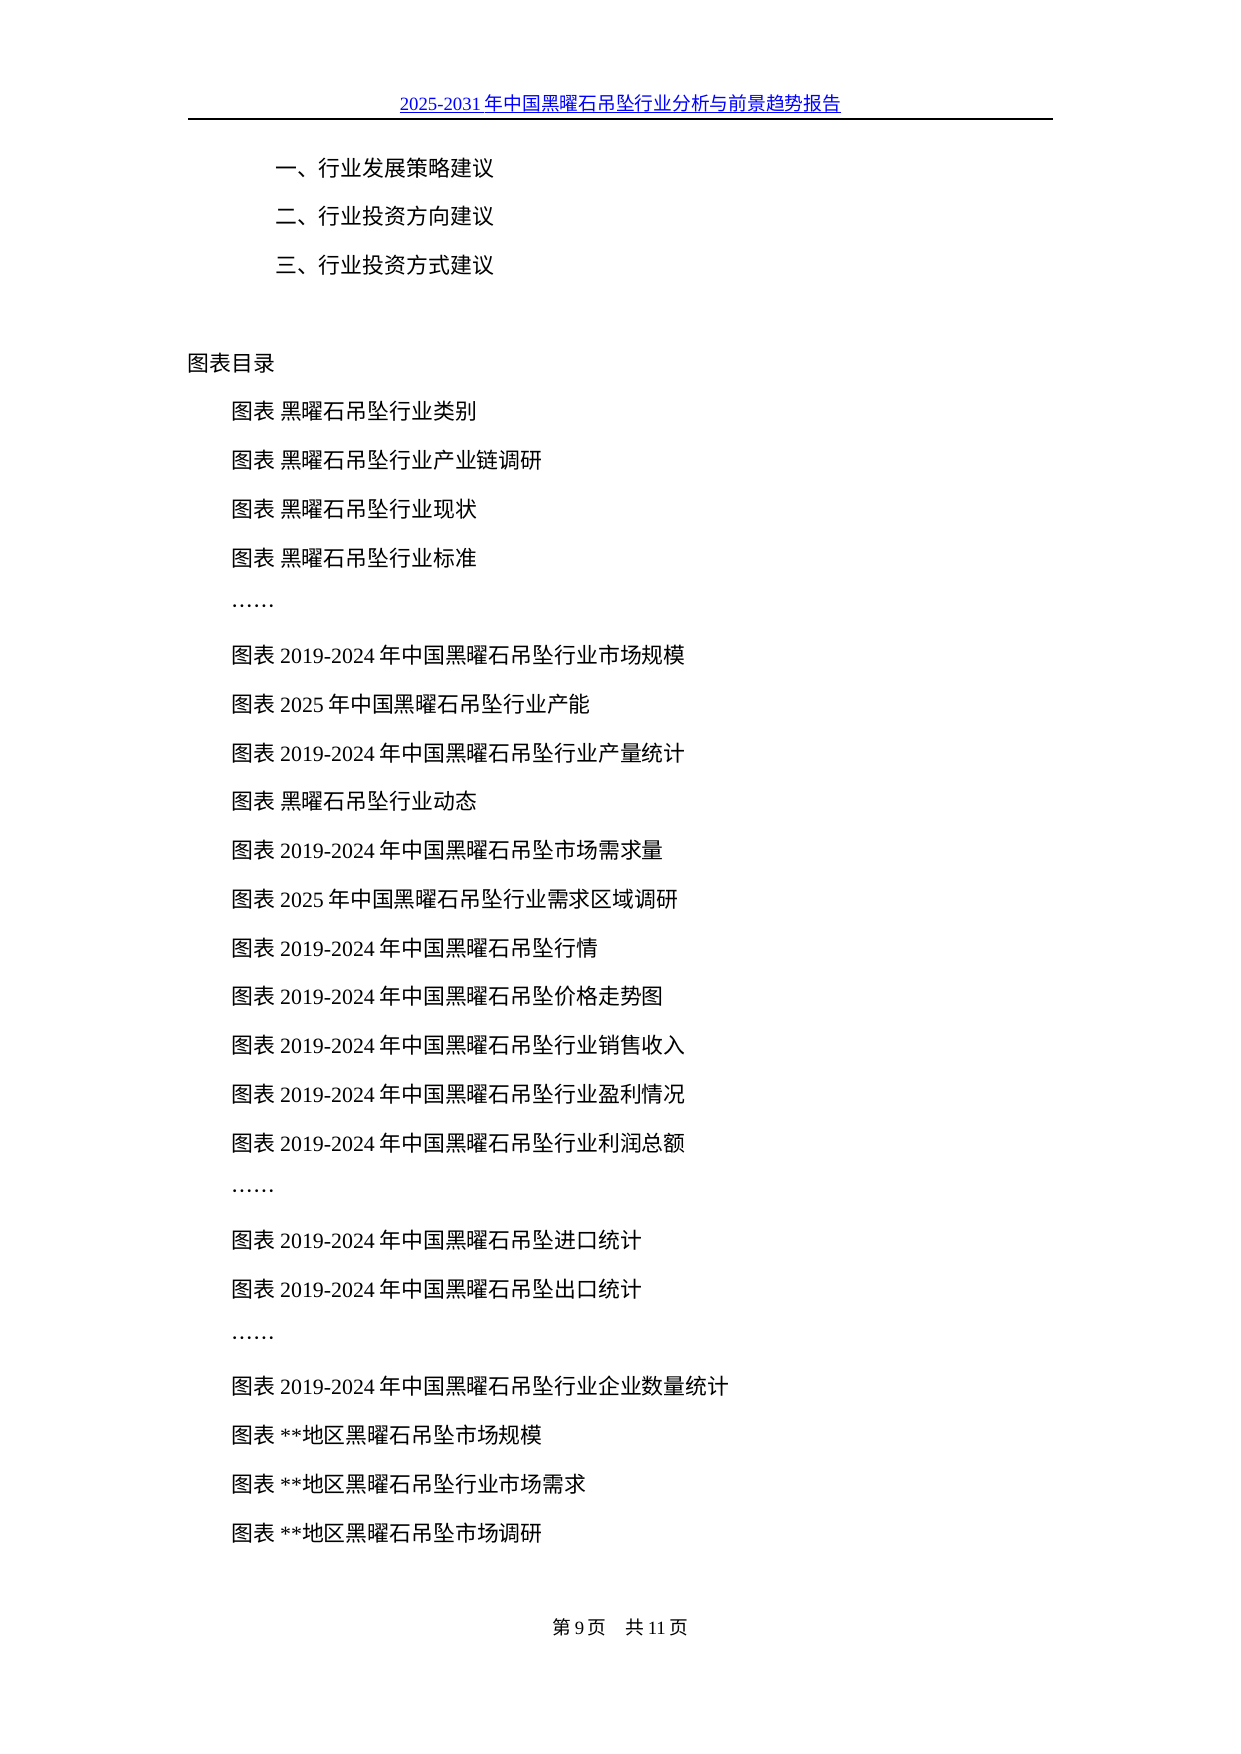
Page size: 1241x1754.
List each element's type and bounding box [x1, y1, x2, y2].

text [187, 150, 1053, 1548]
